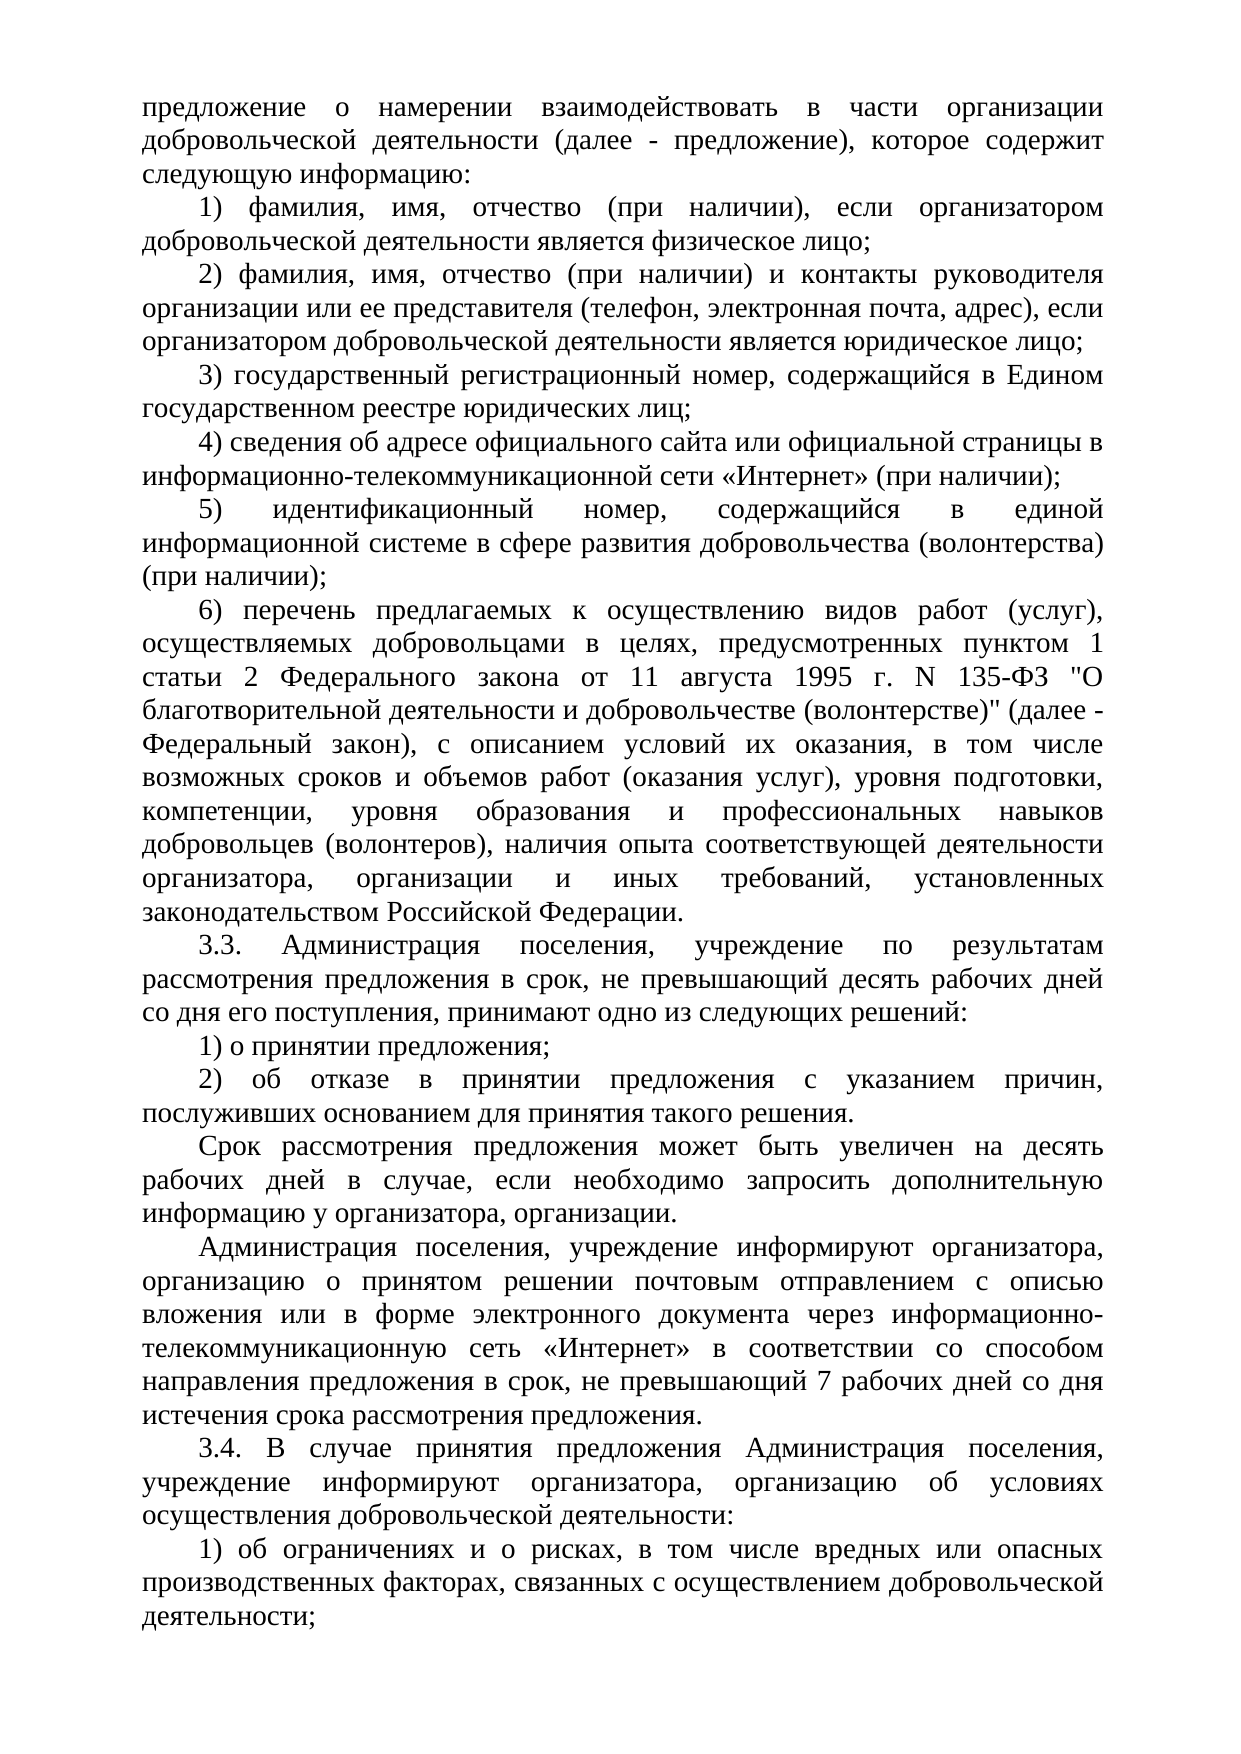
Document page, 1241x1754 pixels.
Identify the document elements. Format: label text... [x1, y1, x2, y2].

text 1) об ограничениях и о рисках, в том числе вредных или опасных производственных факторах, связанных с осуществлением добровольческой деятельности; [142, 1531, 1104, 1632]
text 6) перечень предлагаемых к осуществлению видов работ (услуг), осуществляемых добровольцами в целях, предусмотренных пунктом 1 статьи 2 Федерального закона от 11 августа 1995 г. N 135-ФЗ "О благотворительной деятельности и добровольчестве (волонтерстве)" (далее - Федеральный закон), с описанием условий их оказания, в том числе возможных сроков и объемов работ (оказания услуг), уровня подготовки, компетенции, уровня образования и профессиональных навыков добровольцев (волонтеров), наличия опыта соответствующей деятельности организатора, организации и иных требований, установленных законодательством Российской Федерации. [142, 592, 1104, 927]
text Администрация поселения, учреждение информируют организатора, организацию о принятом решении почтовым отправлением с описью вложения или в форме электронного документа через информационно-телекоммуникационную сеть «Интернет» в соответствии со способом направления предложения в срок, не превышающий 7 рабочих дней со дня истечения срока рассмотрения предложения. [142, 1229, 1104, 1430]
text 3.4. В случае принятия предложения Администрация поселения, учреждение информируют организатора, организацию об условиях осуществления добровольческой деятельности: [142, 1430, 1104, 1531]
text 3) государственный регистрационный номер, содержащийся в Едином государственном реестре юридических лиц; [142, 357, 1104, 424]
text 2) об отказе в принятии предложения с указанием причин, послуживших основанием для принятия такого решения. [142, 1061, 1104, 1128]
text Срок рассмотрения предложения может быть увеличен на десять рабочих дней в случае, если необходимо запросить дополнительную информацию у организатора, организации. [142, 1128, 1104, 1229]
text 1) о принятии предложения; [142, 1028, 1104, 1061]
text 1) фамилия, имя, отчество (при наличии), если организатором добровольческой деятельности является физическое лицо; [142, 189, 1104, 256]
text 5) идентификационный номер, содержащийся в единой информационной системе в сфере развития добровольчества (волонтерства) (при наличии); [142, 491, 1104, 592]
text 3.3. Администрация поселения, учреждение по результатам рассмотрения предложения в срок, не превышающий десять рабочих дней со дня его поступления, принимают одно из следующих решений: [142, 927, 1104, 1028]
text 4) сведения об адресе официального сайта или официальной страницы в информационно-телекоммуникационной сети «Интернет» (при наличии); [142, 424, 1104, 491]
text 2) фамилия, имя, отчество (при наличии) и контакты руководителя организации или ее представителя (телефон, электронная почта, адрес), если организатором добровольческой деятельности является юридическое лицо; [142, 256, 1104, 357]
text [142, 89, 1104, 189]
